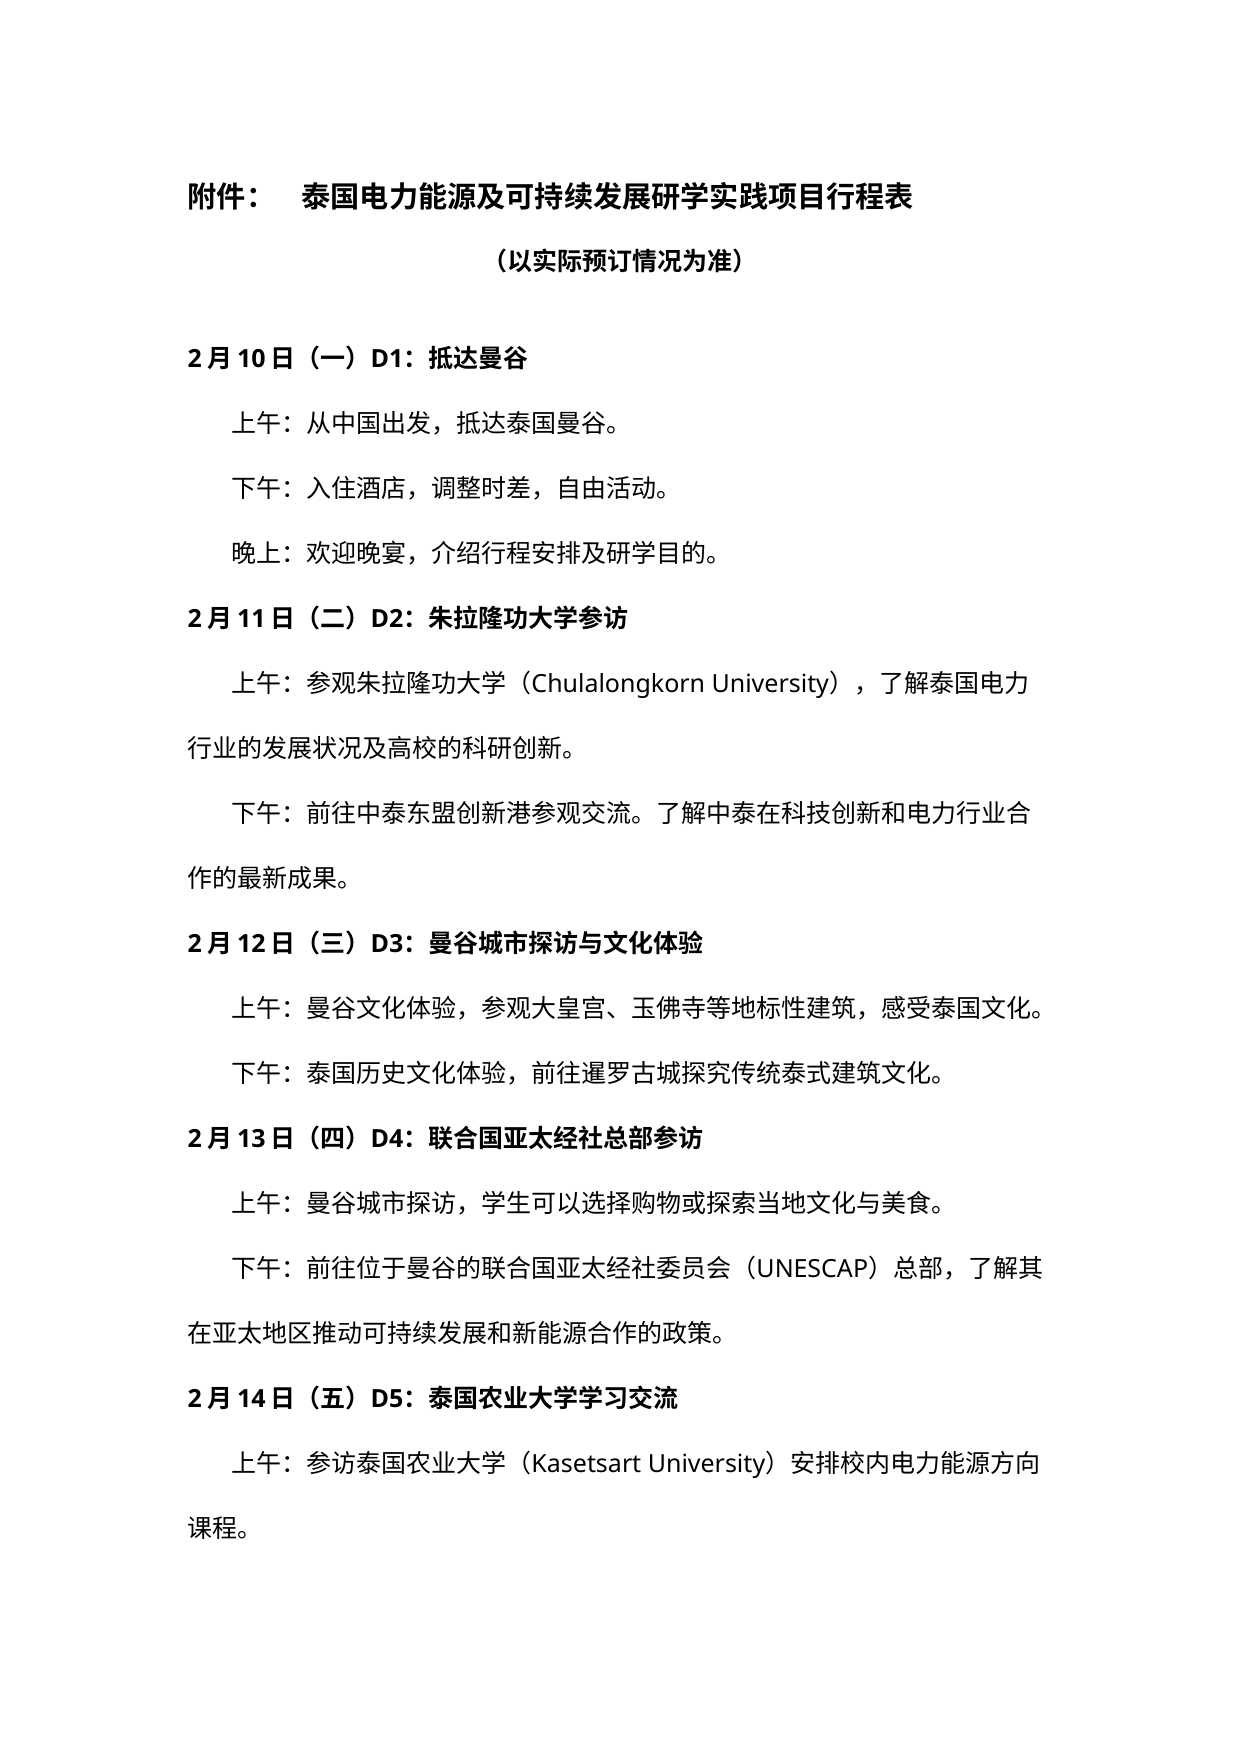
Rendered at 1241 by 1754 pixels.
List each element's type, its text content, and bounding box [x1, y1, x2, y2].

text 2月13日（四）D4：联合国亚太经社总部参访 [187, 1104, 1053, 1169]
text 2月14日（五）D5：泰国农业大学学习交流 [187, 1364, 1053, 1429]
text 下午：前往中泰东盟创新港参观交流。了解中泰在科技创新和电力行业合作的最新成果。 [187, 779, 1053, 909]
text 2月12日（三）D3：曼谷城市探访与文化体验 [187, 909, 1053, 974]
text 2月10日（一）D1：抵达曼谷 [187, 324, 1053, 389]
text 下午：入住酒店，调整时差，自由活动。 [187, 454, 1053, 519]
text 上午：曼谷城市探访，学生可以选择购物或探索当地文化与美食。 [187, 1169, 1053, 1234]
text 上午：参观朱拉隆功大学（Chulalongkorn University），了解泰国电力行业的发展状况及高校的科研创新。 [187, 649, 1053, 779]
text 上午：曼谷文化体验，参观大皇宫、玉佛寺等地标性建筑，感受泰国文化。 [187, 974, 1053, 1039]
text 上午：从中国出发，抵达泰国曼谷。 [187, 389, 1053, 454]
text 2月11日（二）D2：朱拉隆功大学参访 [187, 584, 1053, 649]
text 下午：前往位于曼谷的联合国亚太经社委员会（UNESCAP）总部，了解其在亚太地区推动可持续发展和新能源合作的政策。 [187, 1234, 1053, 1364]
text 上午：参访泰国农业大学（Kasetsart University）安排校内电力能源方向课程。 [187, 1429, 1053, 1559]
text 下午：泰国历史文化体验，前往暹罗古城探究传统泰式建筑文化。 [187, 1039, 1053, 1104]
text 附件： 泰国电力能源及可持续发展研学实践项目行程表 [187, 162, 1053, 227]
text （以实际预订情况为准） [187, 227, 1053, 292]
text 晚上：欢迎晚宴，介绍行程安排及研学目的。 [187, 519, 1053, 584]
